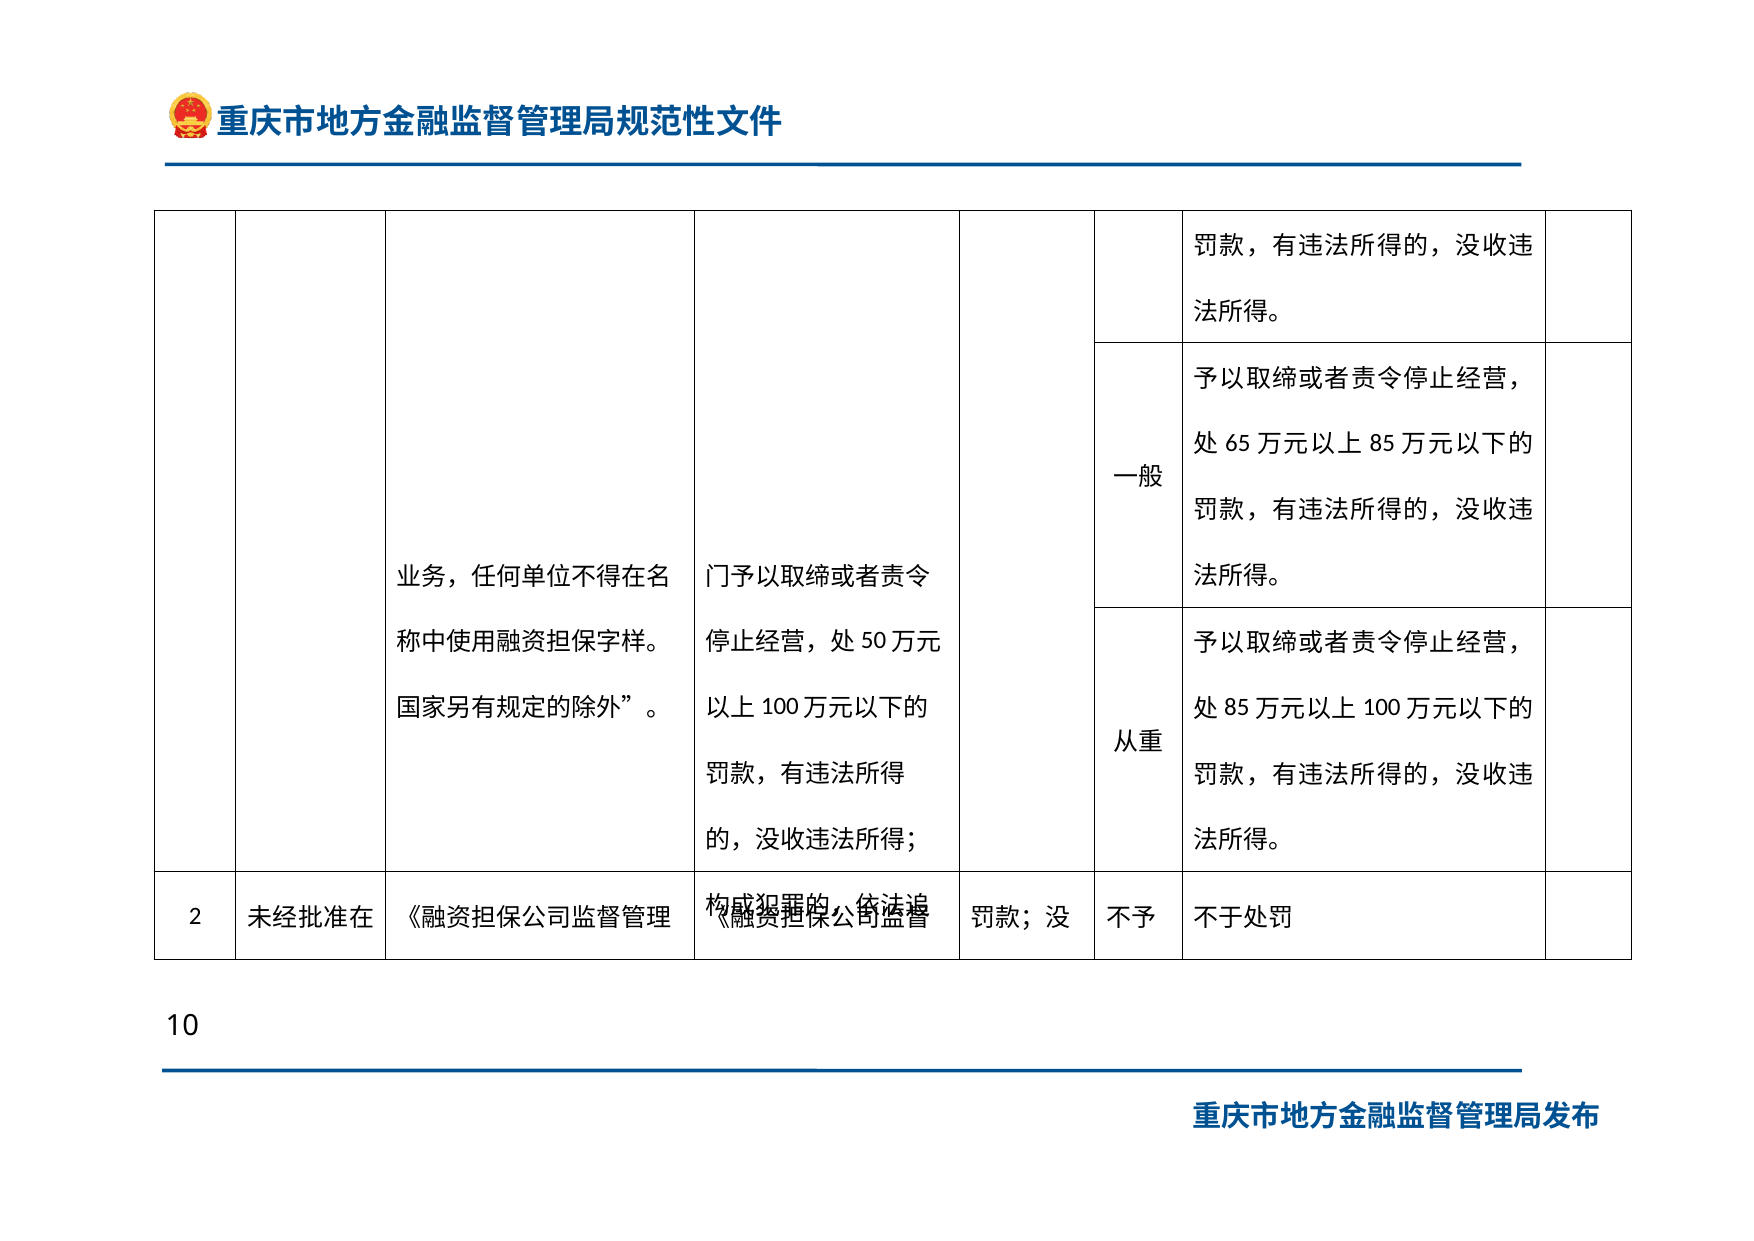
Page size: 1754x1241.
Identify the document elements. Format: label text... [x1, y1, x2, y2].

table_cell 《融资担保公司监督管理条例》第三十六条第二款“违反本条例规定，未经批准在名称中使用融资担保字样的，由监督管理部门责令限期改正；逾期不改正的，处5万元以上10万元以下的罚款，有违法所得的，没收违法所得”。 [695, 872, 959, 958]
picture [165, 90, 216, 142]
table_cell [1546, 343, 1631, 607]
table_cell [1546, 211, 1631, 342]
table_cell 予以取缔或者责令停止经营，处65万元以上85万元以下的罚款，有违法所得的，没收违法所得。 [1183, 343, 1545, 607]
table_cell 予以取缔或者责令停止经营，处50万元以上65万元以下的罚款，有违法所得的，没收违法所得。 [1183, 211, 1545, 342]
table_cell 2 [155, 872, 235, 958]
table_cell 从轻 [1095, 211, 1182, 342]
table_cell 不于处罚 [1183, 872, 1545, 958]
table_cell [1546, 872, 1631, 958]
table_cell 罚款；没收违法所得 [960, 872, 1094, 958]
table_cell 予以取缔或者责令停止经营，处85万元以上100万元以下的罚款，有违法所得的，没收违法所得。 [1183, 608, 1545, 871]
table_cell 《融资担保公司监督管理条例》第六条第二款“融资担保公司的名称中应当标明融资担保字样”。 第六条第三款“未经监督管理部门批准，任何单位和个人不得经营融资担保业务，任何单位不得在名称中使用融资担保字样。国家另有规定的除外”。 [386, 872, 694, 958]
table_cell 一般 [1095, 343, 1182, 607]
table_cell 未经批准在名称中使用融资担保字样，责令限期改正后逾期不改正的 [236, 872, 385, 958]
table_cell [1546, 608, 1631, 871]
table_cell 从重 [1095, 608, 1182, 871]
table_cell 不予 处罚 [1095, 872, 1182, 958]
